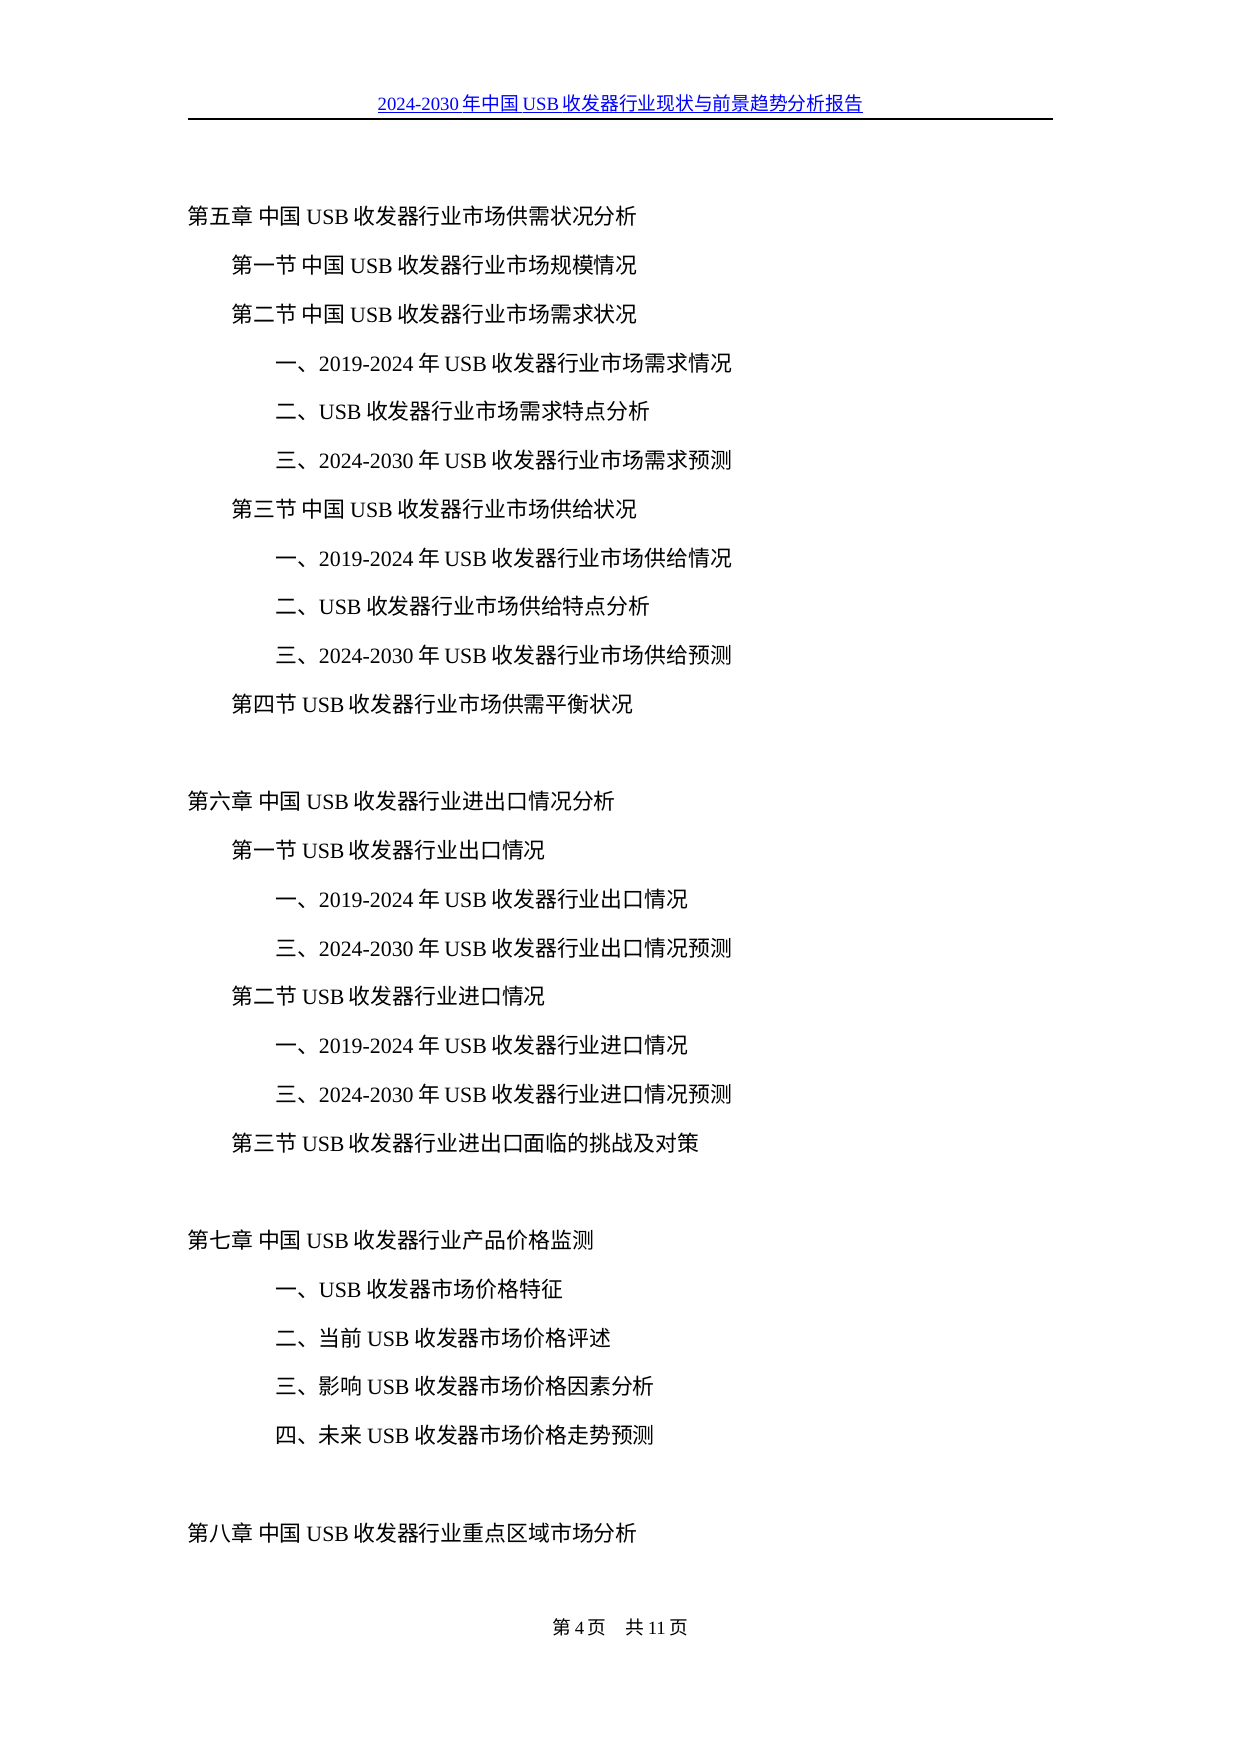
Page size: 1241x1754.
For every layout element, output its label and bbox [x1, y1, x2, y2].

text [187, 150, 1053, 1548]
